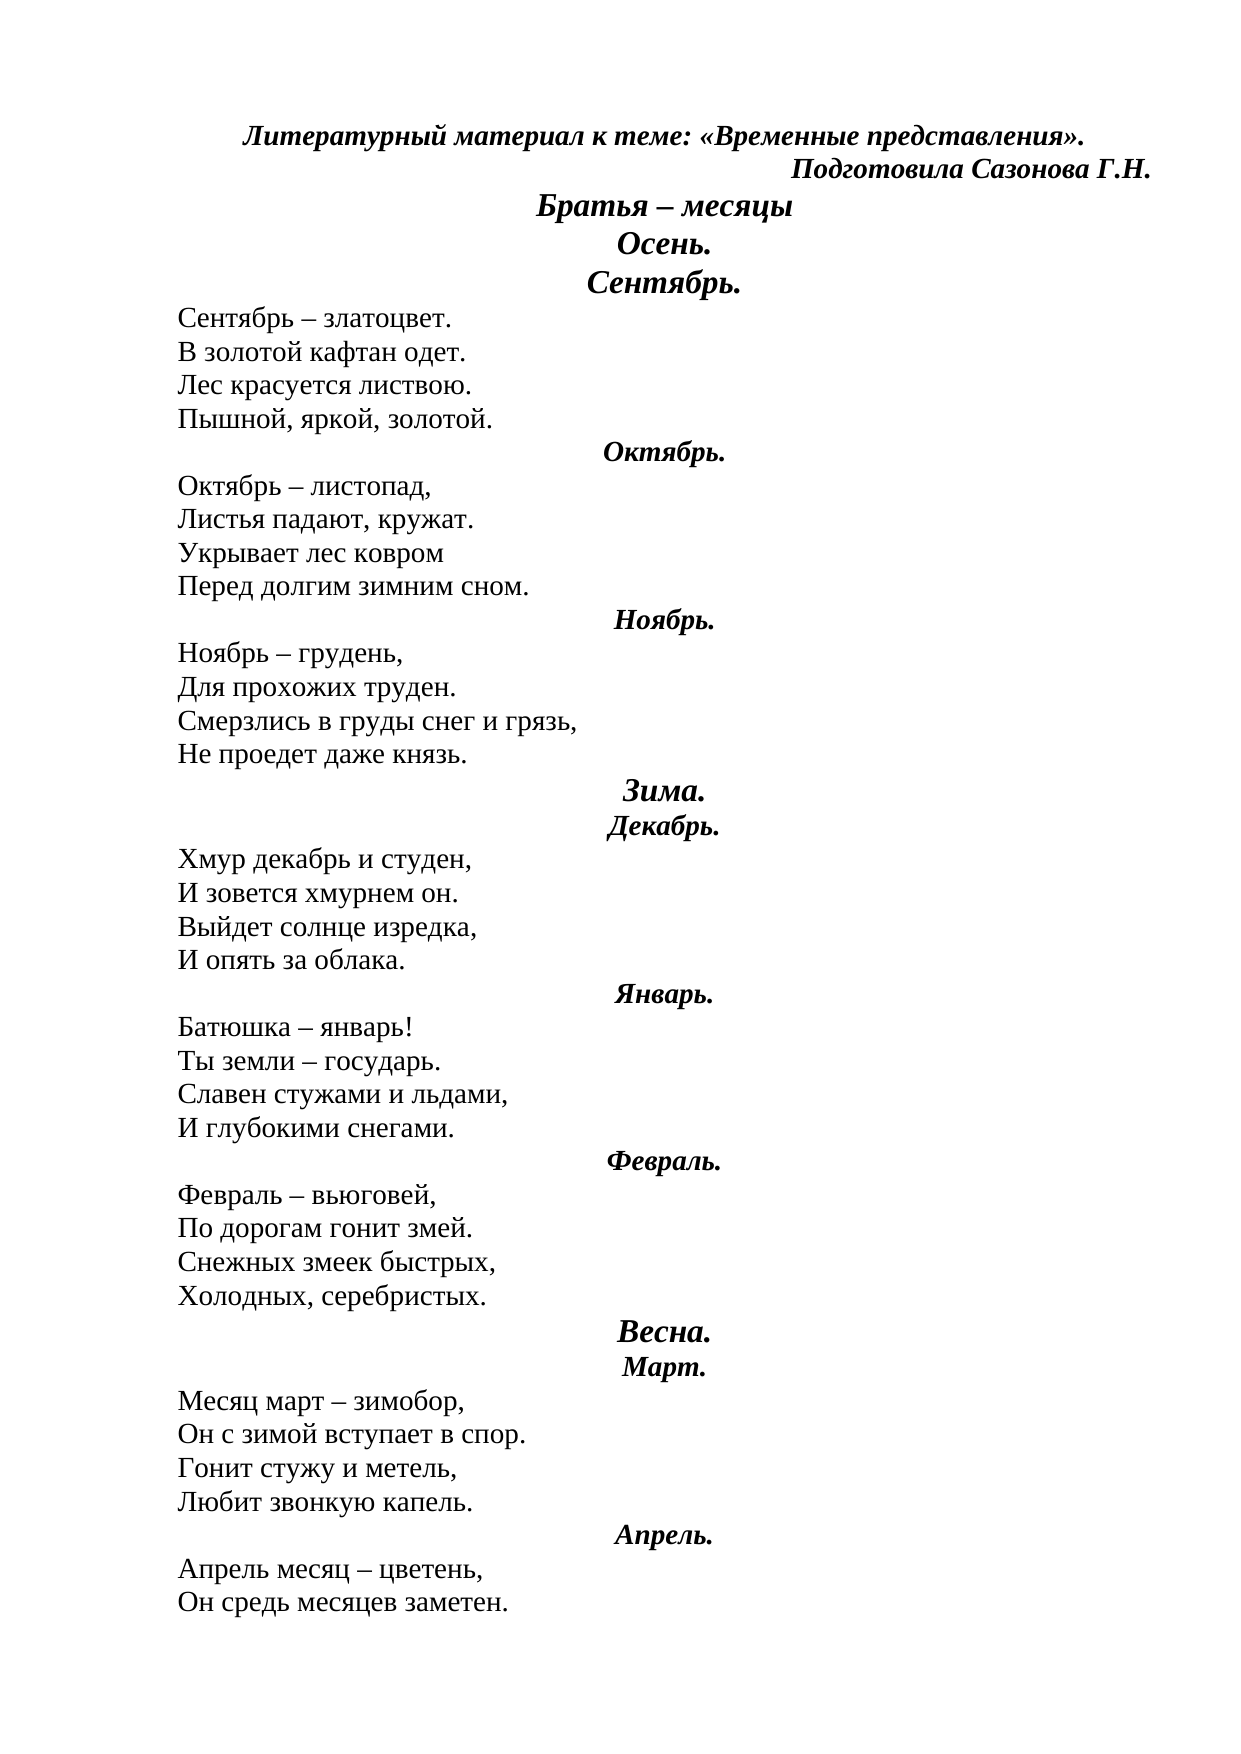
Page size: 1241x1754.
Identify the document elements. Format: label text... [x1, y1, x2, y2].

text Хмур декабрь и студен, [177, 842, 1152, 875]
text Весна. [177, 1311, 1152, 1349]
text Сентябрь. [177, 262, 1152, 300]
text Смерзлись в груды снег и грязь, [177, 703, 1152, 736]
text Батюшка – январь! [177, 1009, 1152, 1043]
text Не проедет даже князь. [177, 736, 1152, 770]
text Любит звонкую капель. [177, 1484, 1152, 1517]
text Ты земли – государь. [177, 1043, 1152, 1076]
text Лес красуется листвою. [177, 367, 1152, 401]
text Октябрь – листопад, [177, 468, 1152, 501]
text Декабрь. [177, 808, 1152, 842]
text Он с зимой вступает в спор. [177, 1417, 1152, 1450]
text Месяц март – зимобор, [177, 1383, 1152, 1417]
text Снежных змеек быстрых, [177, 1244, 1152, 1278]
text Подготовила Сазонова Г.Н. [177, 152, 1152, 185]
text Для прохожих труден. [177, 669, 1152, 703]
text Январь. [177, 976, 1152, 1009]
text Ноябрь. [177, 602, 1152, 636]
text Листья падают, кружат. [177, 501, 1152, 535]
text Выйдет солнце изредка, [177, 909, 1152, 942]
text И опять за облака. [177, 942, 1152, 976]
text И глубокими снегами. [177, 1110, 1152, 1143]
text Ноябрь – грудень, [177, 636, 1152, 669]
text Пышной, яркой, золотой. [177, 401, 1152, 434]
text Февраль. [177, 1143, 1152, 1177]
text Гонит стужу и метель, [177, 1450, 1152, 1484]
text Зима. [177, 770, 1152, 808]
text Апрель месяц – цветень, [177, 1551, 1152, 1584]
text Март. [177, 1349, 1152, 1383]
text Осень. [177, 223, 1152, 262]
text Укрывает лес ковром [177, 535, 1152, 568]
text Он средь месяцев заметен. [177, 1584, 1152, 1618]
text И зовется хмурнем он. [177, 875, 1152, 909]
text Холодных, серебристых. [177, 1278, 1152, 1311]
text Сентябрь – златоцвет. [177, 300, 1152, 334]
text Апрель. [177, 1517, 1152, 1551]
text В золотой кафтан одет. [177, 334, 1152, 367]
text Литературный материал к теме: «Временные представления». [177, 118, 1152, 152]
text Октябрь. [177, 434, 1152, 468]
text По дорогам гонит змей. [177, 1211, 1152, 1244]
text Перед долгим зимним сном. [177, 568, 1152, 602]
text Братья – месяцы [177, 185, 1152, 223]
text Февраль – вьюговей, [177, 1177, 1152, 1211]
text Славен стужами и льдами, [177, 1076, 1152, 1110]
